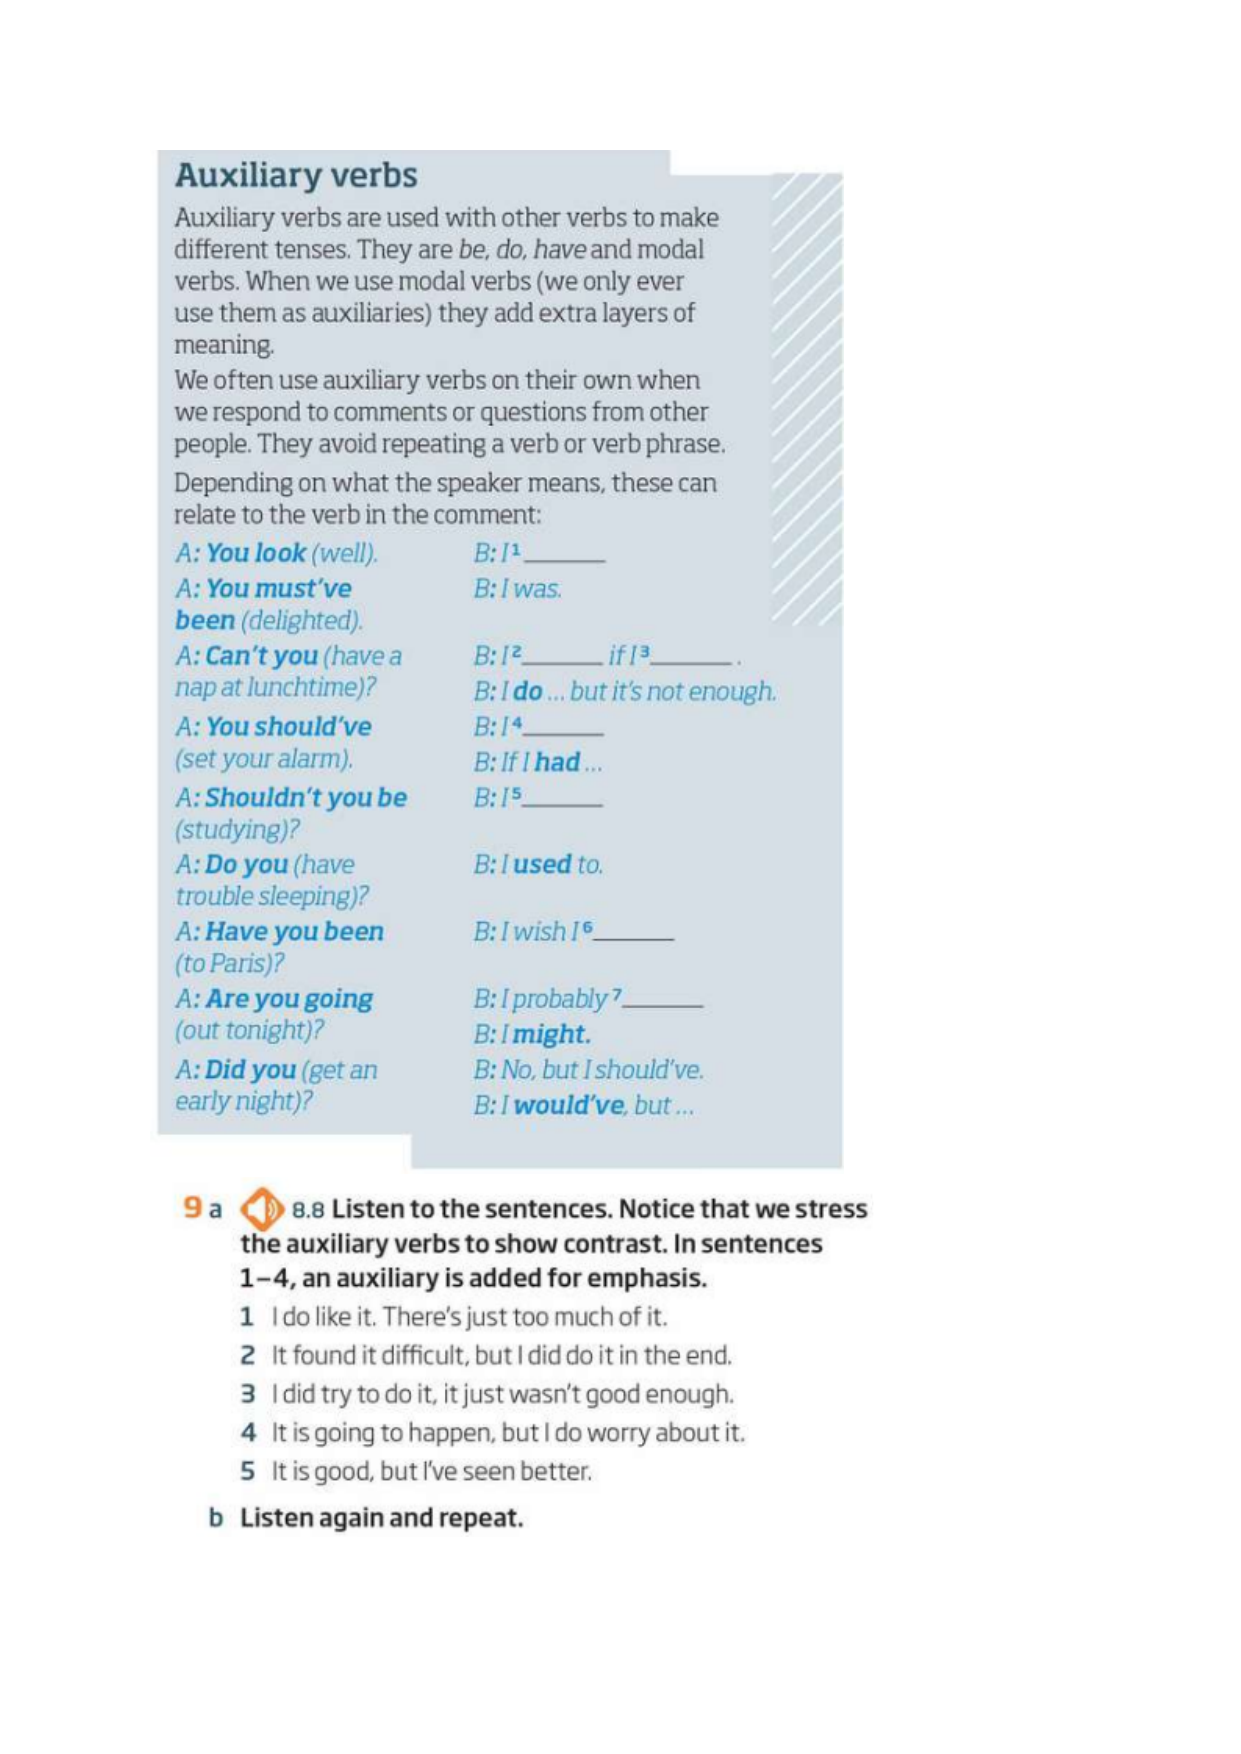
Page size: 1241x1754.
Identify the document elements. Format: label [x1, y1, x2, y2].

picture [150, 1177, 874, 1537]
picture [150, 150, 844, 1174]
